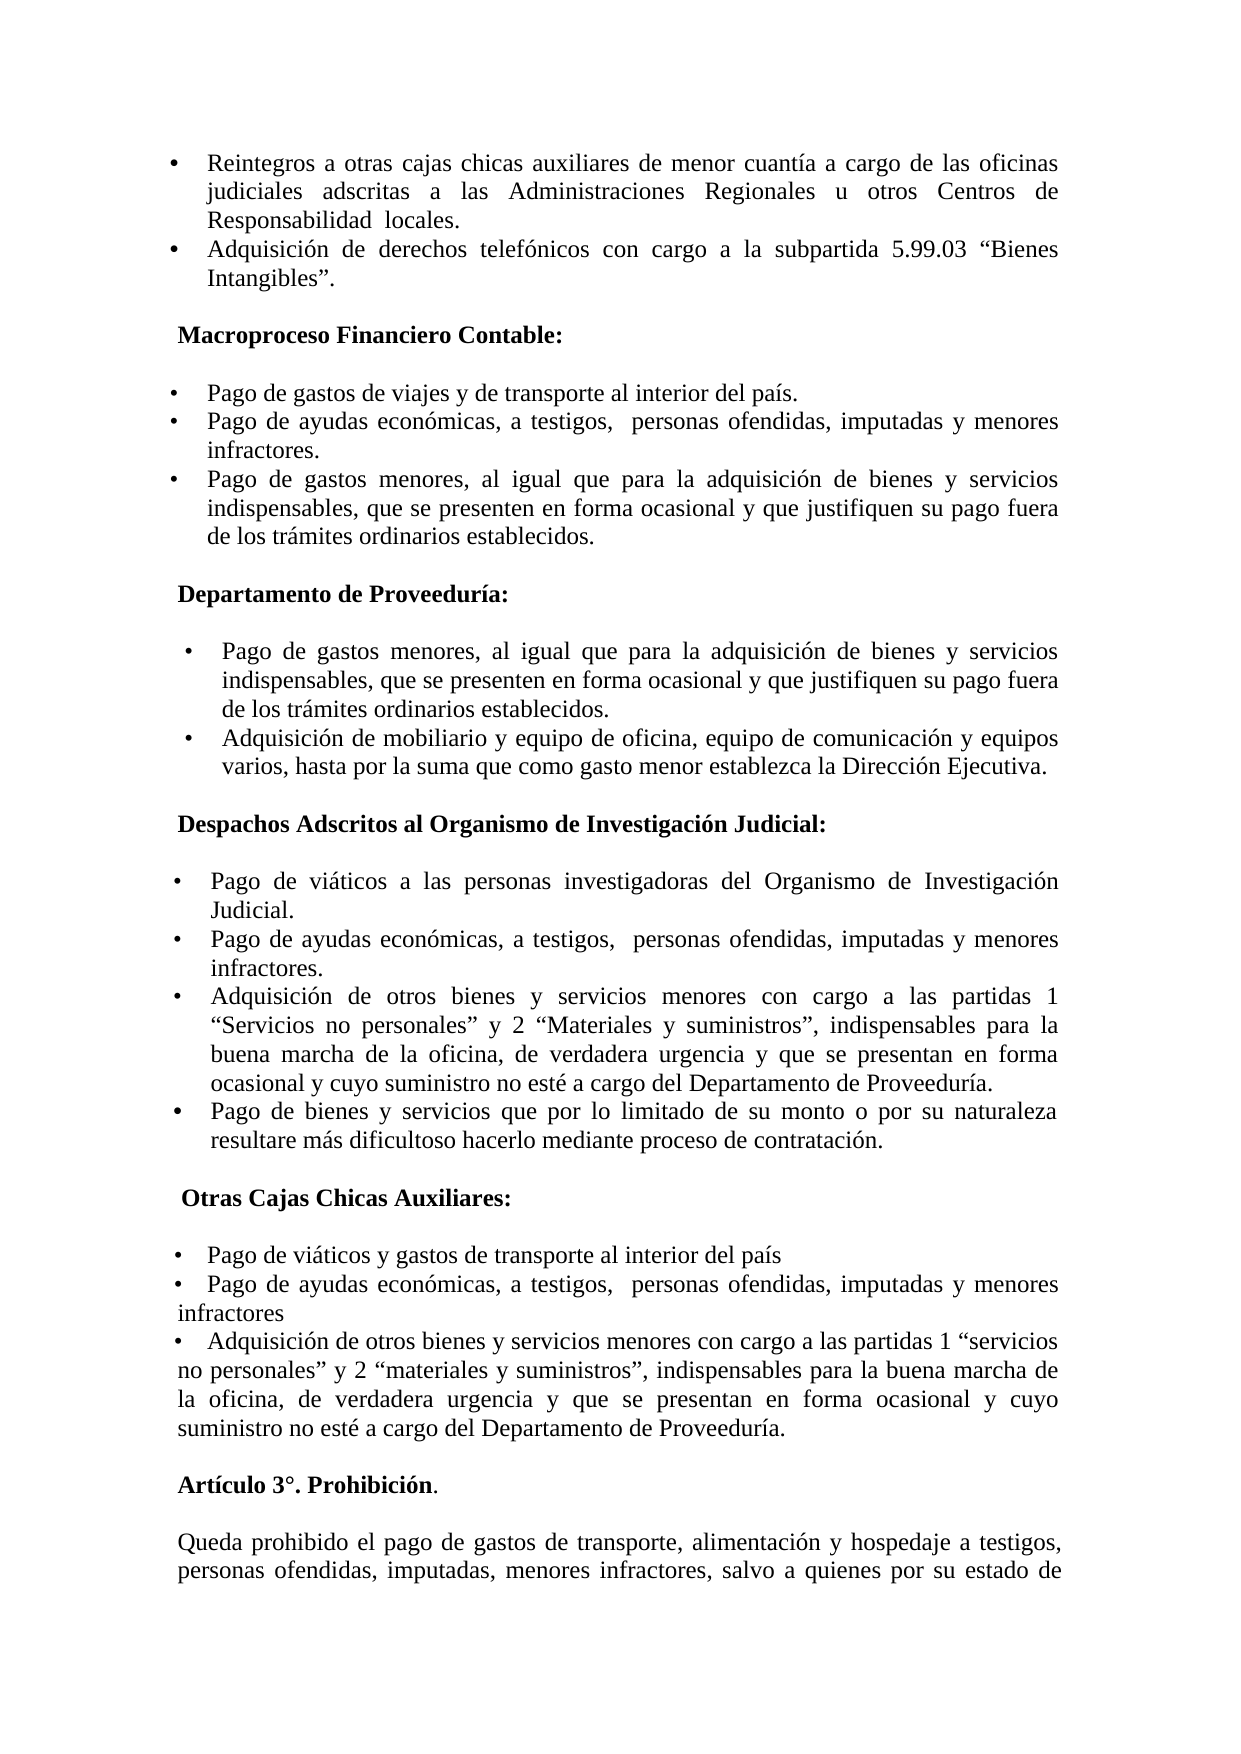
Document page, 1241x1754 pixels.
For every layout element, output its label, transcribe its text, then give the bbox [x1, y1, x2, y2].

list Pago de bienes y servicios que por lo limitado de su monto o por su naturaleza resultare más dificultoso hacerlo mediante proceso de contratación. [173, 1096, 1059, 1154]
list Pago de gastos menores, al igual que para la adquisición de bienes y servicios indispensables, que se presenten en forma ocasional y que justifiquen su pago fuera de los trámites ordinarios establecidos. [184, 636, 1059, 723]
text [177, 1527, 1063, 1584]
list Pago de ayudas económicas, a testigos, personas ofendidas, imputadas y menores infractores [177, 1269, 1063, 1326]
list Reintegros a otras cajas chicas auxiliares de menor cuantía a cargo de las oficinas judiciales adscritas a las Administraciones Regionales u otros Centros de Responsabilidad locales. [169, 148, 1059, 234]
list Adquisición de otros bienes y servicios menores con cargo a las partidas 1 “servicios no personales” y 2 “materiales y suministros”, indispensables para la buena marcha de la oficina, de verdadera urgencia y que se presentan en forma ocasional y cuyo suministro no esté a cargo del Departamento de Proveeduría. [177, 1326, 1063, 1441]
text Departamento de Proveeduría: [177, 579, 1059, 608]
list Adquisición de otros bienes y servicios menores con cargo a las partidas 1 “Servicios no personales” y 2 “Materiales y suministros”, indispensables para la buena marcha de la oficina, de verdadera urgencia y que se presentan en forma ocasional y cuyo suministro no esté a cargo del Departamento de Proveeduría. [173, 981, 1059, 1096]
list Pago de viáticos y gastos de transporte al interior del país [177, 1240, 1063, 1269]
list Adquisición de mobiliario y equipo de oficina, equipo de comunicación y equipos varios, hasta por la suma que como gasto menor establezca la Dirección Ejecutiva. [184, 723, 1059, 780]
text Macroproceso Financiero Contable: [177, 320, 1059, 349]
list Pago de ayudas económicas, a testigos, personas ofendidas, imputadas y menores infractores. [173, 924, 1059, 981]
text Artículo 3°. Prohibición. [177, 1470, 1063, 1499]
text Otras Cajas Chicas Auxiliares: [181, 1183, 1059, 1211]
list Adquisición de derechos telefónicos con cargo a la subpartida 5.99.03 “Bienes Intangibles”. [169, 234, 1059, 291]
list Pago de ayudas económicas, a testigos, personas ofendidas, imputadas y menores infractores. [169, 406, 1059, 464]
list Pago de gastos menores, al igual que para la adquisición de bienes y servicios indispensables, que se presenten en forma ocasional y que justifiquen su pago fuera de los trámites ordinarios establecidos. [169, 464, 1059, 550]
list Pago de gastos de viajes y de transporte al interior del país. [169, 378, 1059, 406]
list Pago de viáticos a las personas investigadoras del Organismo de Investigación Judicial. [173, 866, 1059, 924]
text Despachos Adscritos al Organismo de Investigación Judicial: [177, 809, 1059, 838]
